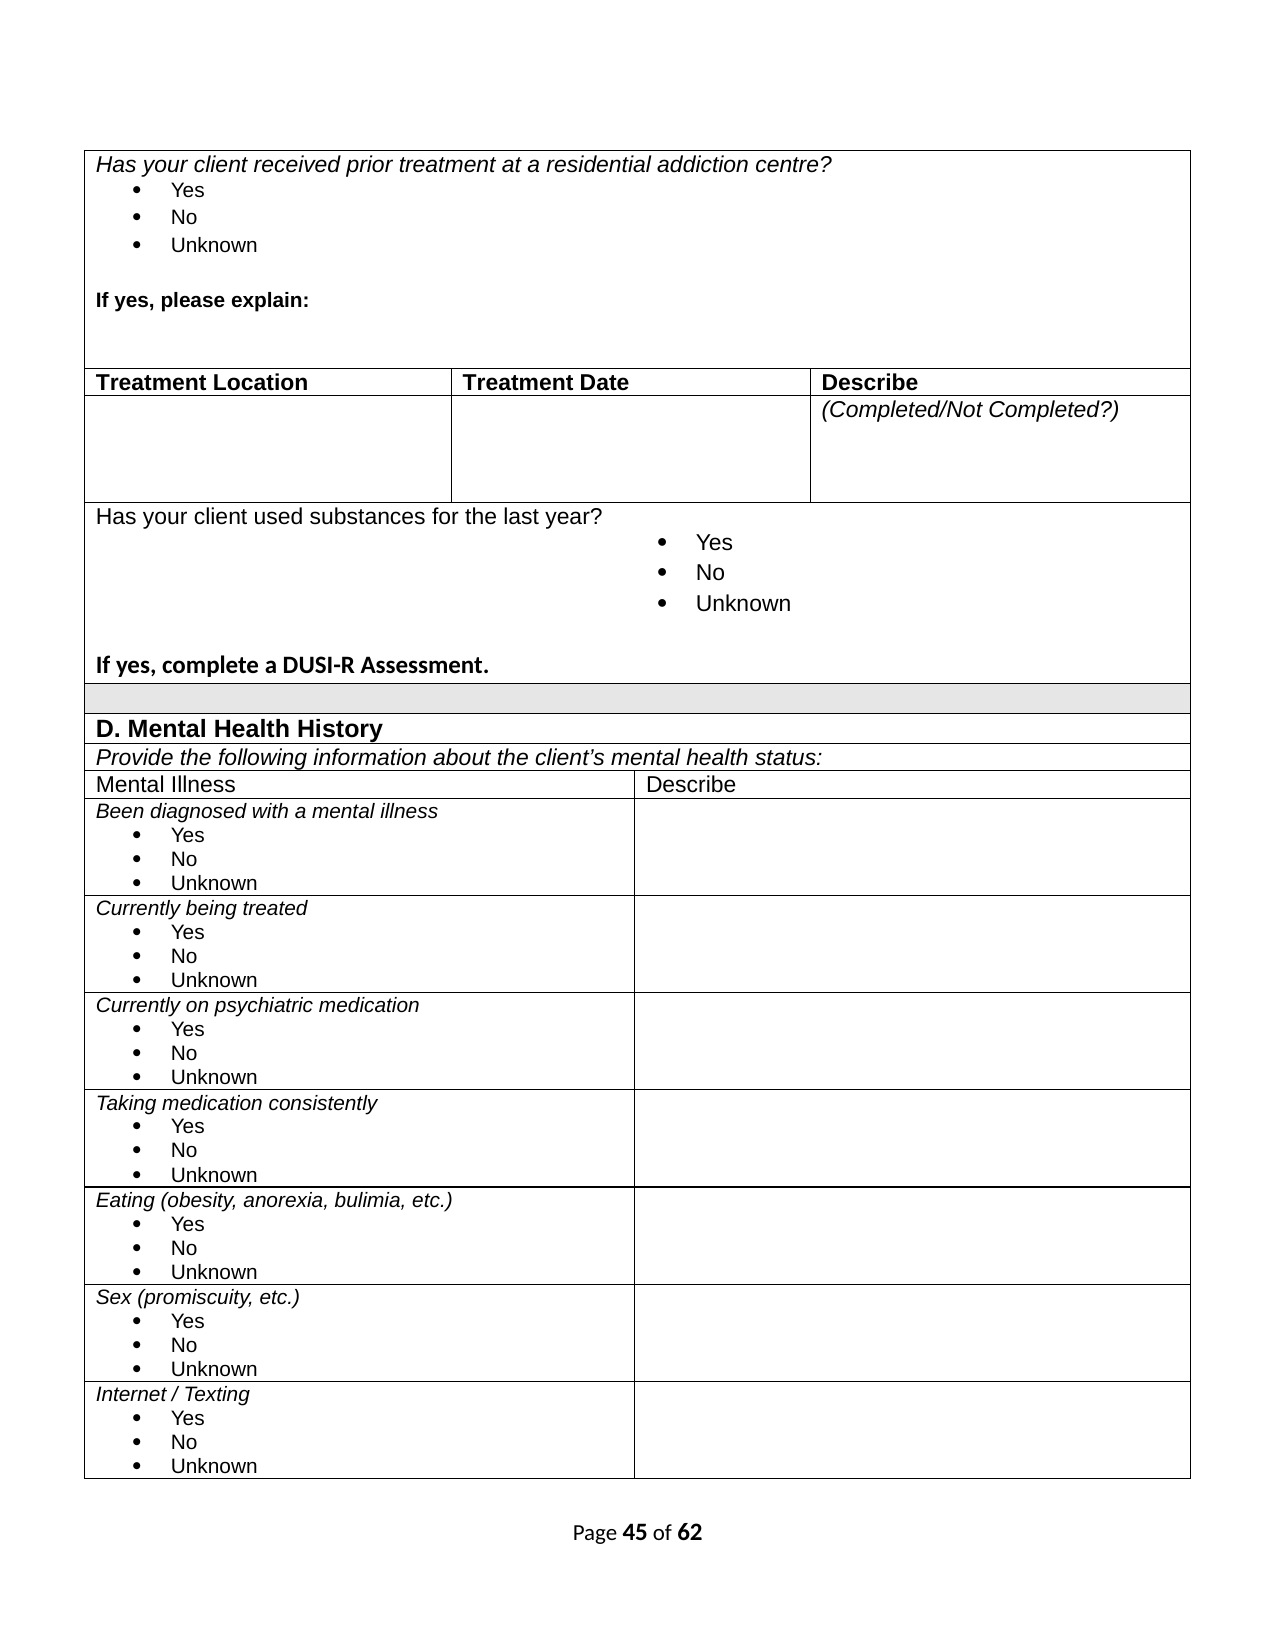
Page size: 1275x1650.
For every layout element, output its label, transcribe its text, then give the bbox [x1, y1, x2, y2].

table_cell [85, 396, 451, 502]
table_cell [635, 993, 1190, 1089]
table_cell Treatment Location [85, 369, 451, 395]
table_cell Internet / Texting Yes No Unknown [85, 1382, 634, 1478]
table_cell Treatment Date [452, 369, 810, 395]
table_cell [635, 1382, 1190, 1478]
table_cell [85, 684, 1190, 713]
table_cell D. Mental Health History [85, 714, 1190, 743]
table_cell Eating (obesity, anorexia, bulimia, etc.) Yes No Unknown [85, 1188, 634, 1284]
table_cell [635, 1188, 1190, 1284]
table_cell [635, 799, 1190, 895]
table_cell [635, 1285, 1190, 1381]
table_cell [452, 396, 810, 502]
table_cell [635, 1090, 1190, 1186]
table_cell Provide the following information about the client’s mental health status: [85, 744, 1190, 770]
table_cell Taking medication consistently Yes No Unknown [85, 1090, 634, 1186]
table_cell Describe [811, 369, 1190, 395]
table_cell Sex (promiscuity, etc.) Yes No Unknown [85, 1285, 634, 1381]
table_cell Currently on psychiatric medication Yes No Unknown [85, 993, 634, 1089]
table_cell Has your client received prior treatment at a residential addiction centre? Yes No Unknown If yes, please explain: [85, 151, 1190, 368]
table_cell (Completed/Not Completed?) [811, 396, 1190, 502]
table_cell Currently being treated Yes No Unknown [85, 896, 634, 992]
table_cell Been diagnosed with a mental illness Yes No Unknown [85, 799, 634, 895]
table_cell Describe [635, 771, 1190, 798]
table_cell [635, 896, 1190, 992]
table_cell Has your client used substances for the last year? Yes No Unknown If yes, complete a DUSI-R Assessment. [85, 503, 1190, 683]
table_cell Mental Illness [85, 771, 634, 798]
